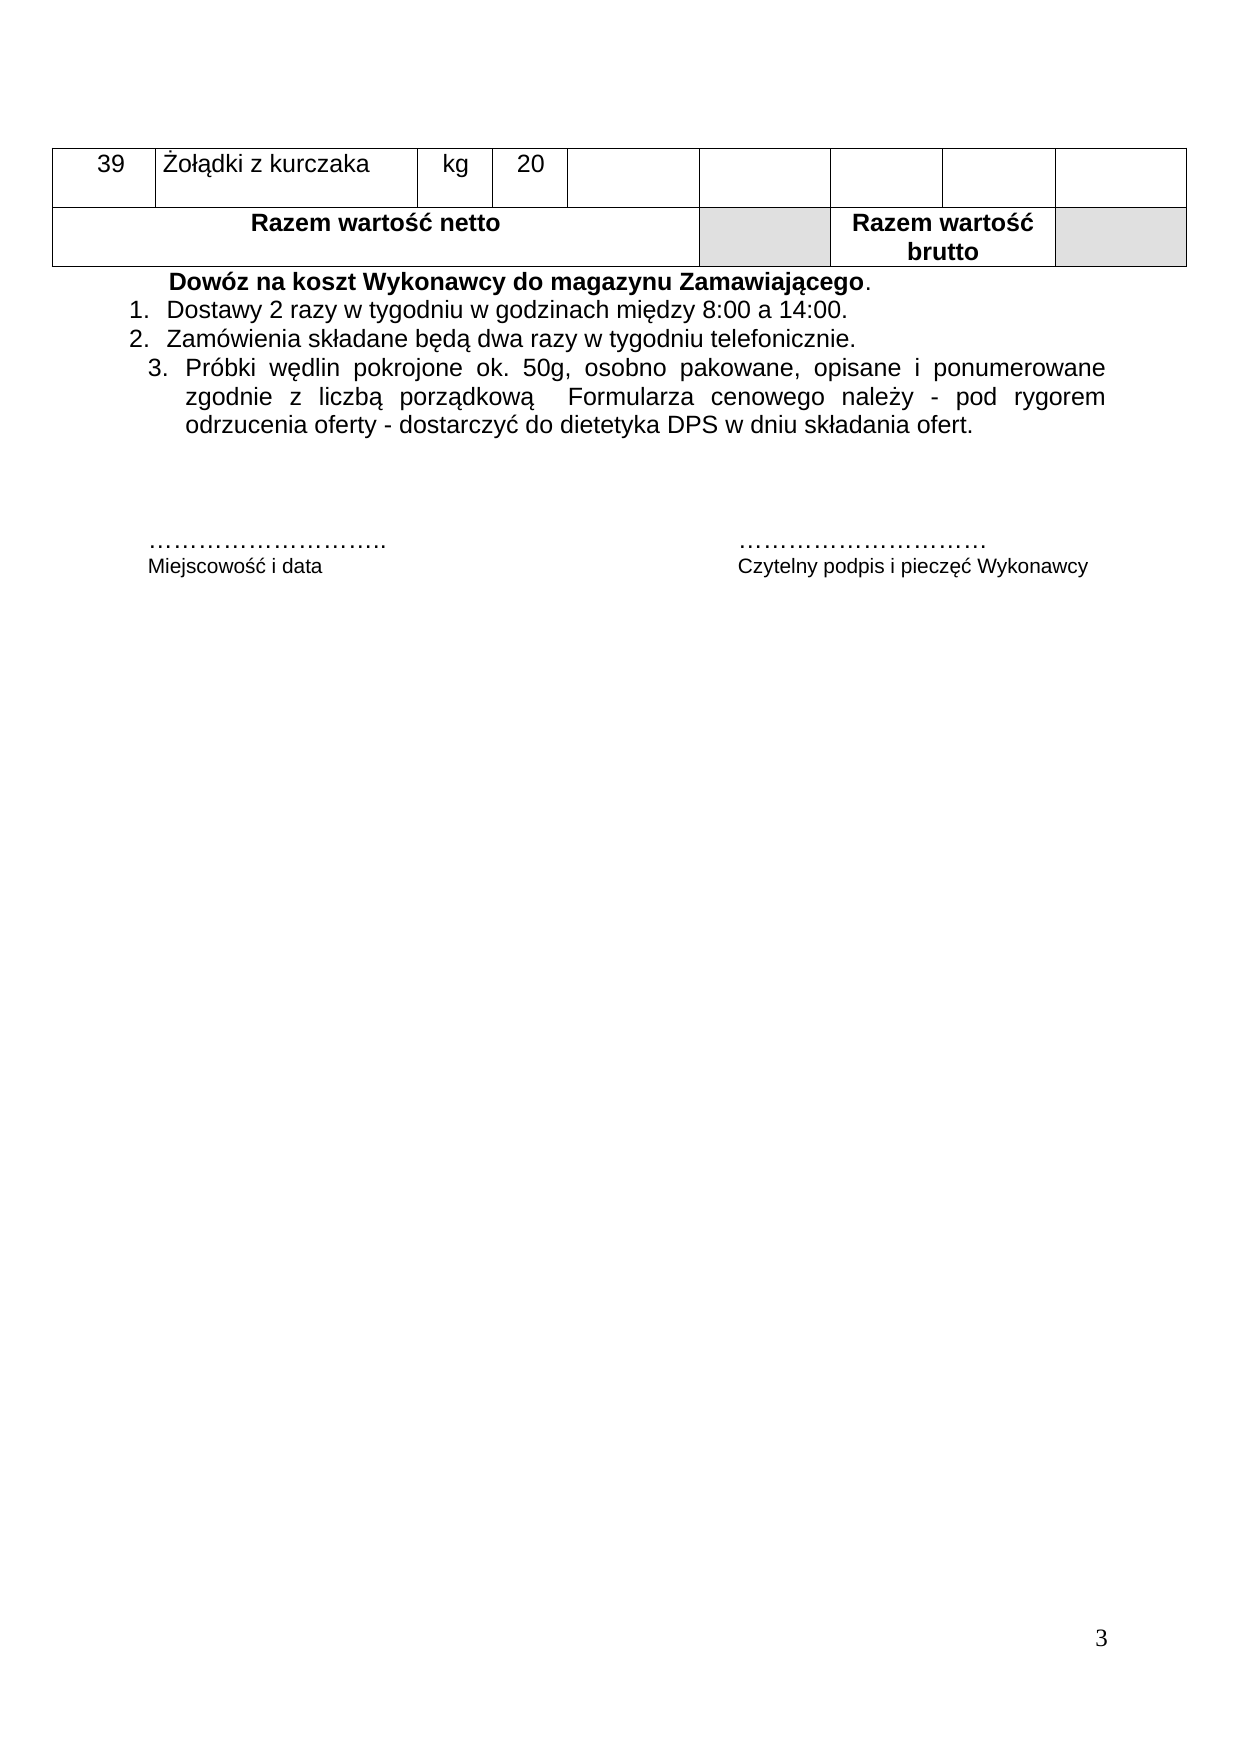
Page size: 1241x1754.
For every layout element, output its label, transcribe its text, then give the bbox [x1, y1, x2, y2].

table_cell [700, 208, 830, 266]
list Zamówienia składane będą dwa razy w tygodniu telefonicznie. [129, 324, 1107, 353]
table_cell [943, 149, 1055, 207]
table_cell [568, 149, 699, 207]
table_cell [831, 149, 942, 207]
list Próbki wędlin pokrojone ok. 50g, osobno pakowane, opisane i ponumerowane zgodnie z liczbą porządkową Formularza cenowego należy - pod rygorem odrzucenia oferty - dostarczyć do dietetyka DPS w dniu składania ofert. [148, 353, 1107, 439]
table_cell [1056, 149, 1186, 207]
table_cell Razem wartość netto [53, 208, 699, 266]
table_cell 39 [53, 149, 155, 207]
text Miejscowość i data Czytelny podpis i pieczęć Wykonawcy [148, 554, 1107, 602]
table_cell [700, 149, 830, 207]
text ……………………….. ………………………… [148, 525, 1107, 554]
text Dowóz na koszt Wykonawcy do magazynu Zamawiającego. [148, 267, 1107, 295]
table_cell 20 [493, 149, 567, 207]
table_cell kg [418, 149, 492, 207]
list Dostawy 2 razy w tygodniu w godzinach między 8:00 a 14:00. [129, 295, 1107, 324]
table_cell Żołądki z kurczaka [156, 149, 417, 207]
table_cell [1056, 208, 1186, 266]
table_cell Razem wartość brutto [831, 208, 1055, 266]
